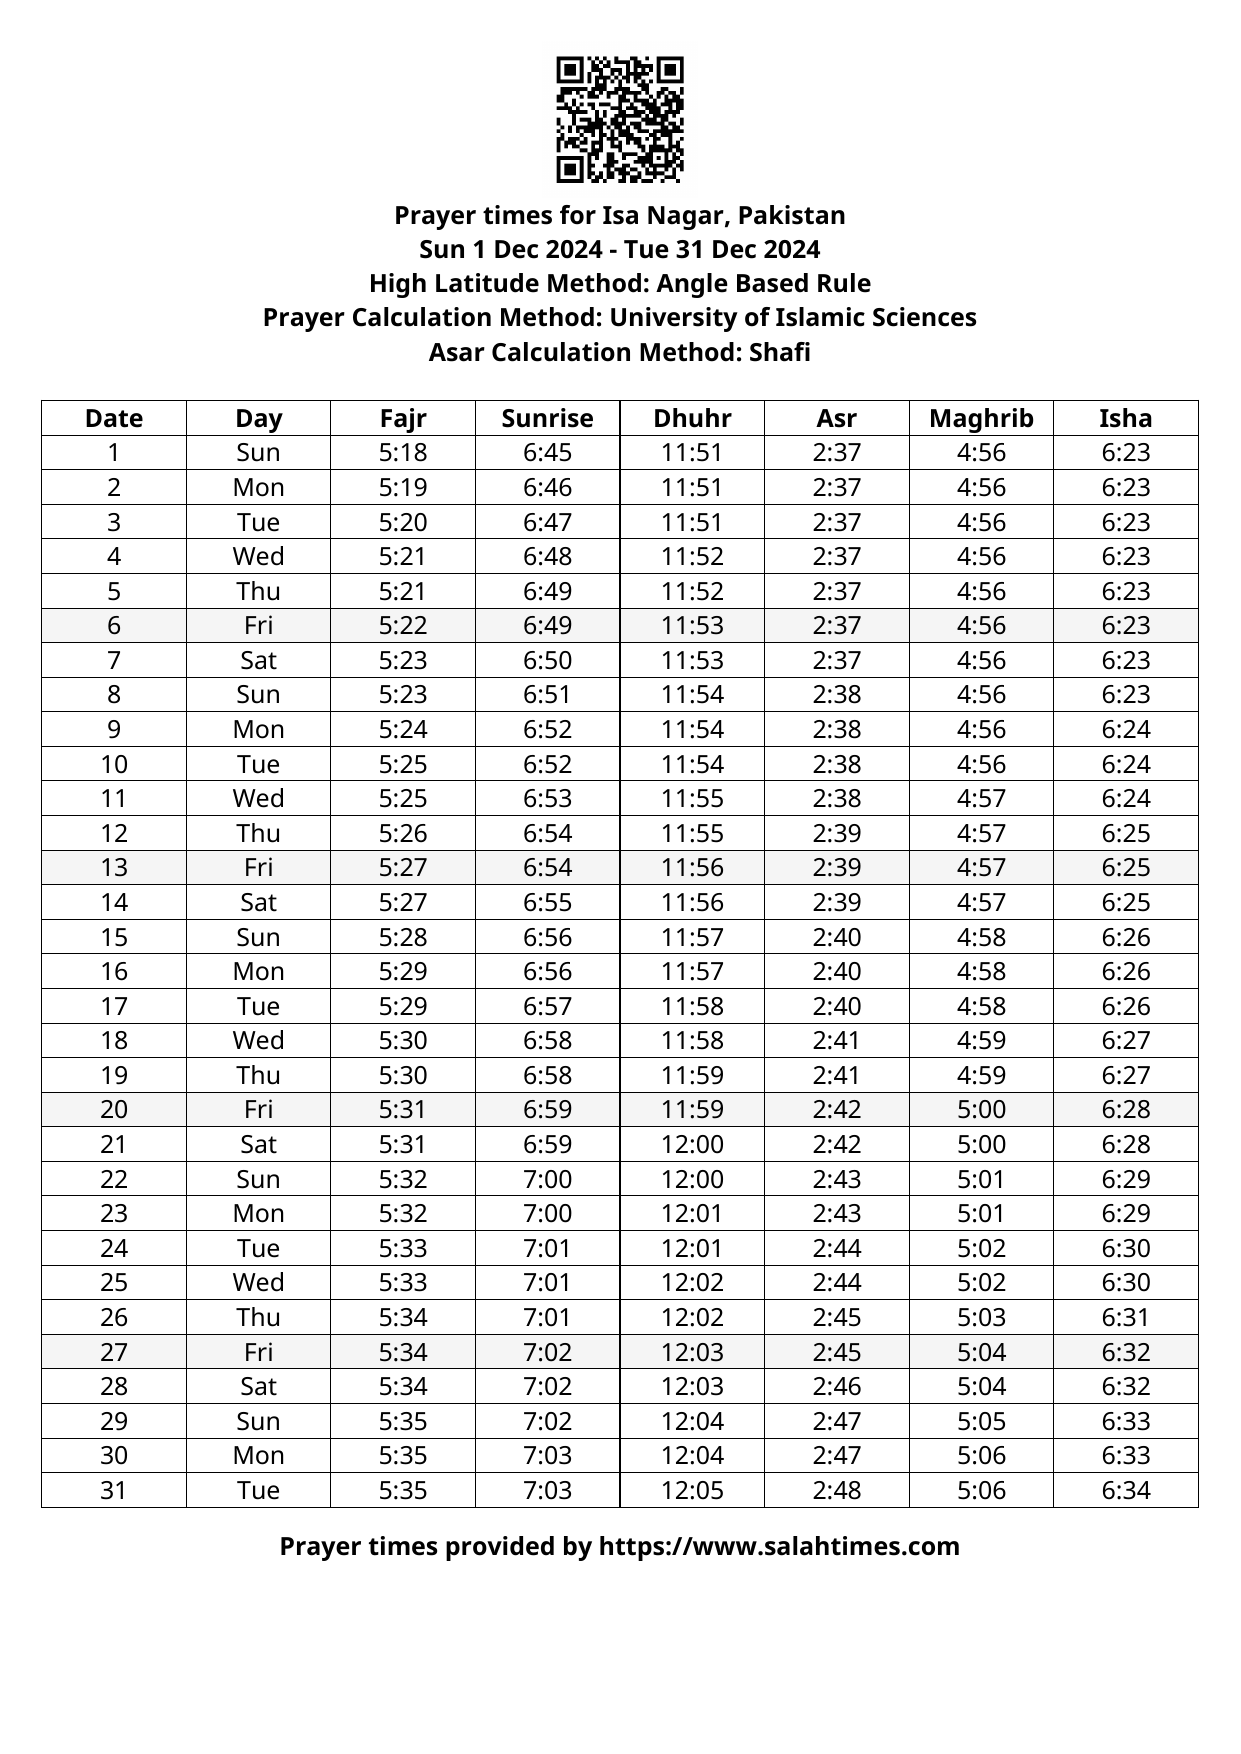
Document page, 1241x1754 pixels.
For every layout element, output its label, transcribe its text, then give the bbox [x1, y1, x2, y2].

table_header Asr [765, 401, 909, 434]
text Prayer Calculation Method: University of Islamic Sciences [42, 300, 1198, 334]
table_cell 6:54 [476, 816, 619, 849]
table_cell Mon [187, 1439, 330, 1472]
table_cell Sun [187, 920, 330, 953]
table_cell 12:04 [621, 1404, 764, 1437]
table_cell 16 [42, 954, 186, 988]
table_cell Fri [187, 609, 330, 642]
table_cell 2:38 [765, 781, 909, 815]
table_cell 4:57 [910, 781, 1053, 815]
table_cell 2:37 [765, 470, 909, 504]
table_cell 6:30 [1054, 1231, 1198, 1264]
table_cell 6:23 [1054, 470, 1198, 504]
table_cell 6:27 [1054, 1058, 1198, 1092]
table_cell 2:38 [765, 678, 909, 711]
table_cell 2:37 [765, 436, 909, 469]
table_cell 11 [42, 781, 186, 815]
table_cell 5:21 [331, 574, 475, 607]
table_cell 4:56 [910, 470, 1053, 504]
table_cell 6:29 [1054, 1162, 1198, 1195]
table_cell 4:56 [910, 747, 1053, 780]
table_cell 11:58 [621, 1024, 764, 1057]
table_cell 4:56 [910, 712, 1053, 746]
table_cell 4:58 [910, 989, 1053, 1022]
table_cell 11:51 [621, 505, 764, 538]
table_cell 7:02 [476, 1335, 619, 1368]
table_cell 6:30 [1054, 1266, 1198, 1299]
table_cell Sun [187, 436, 330, 469]
table_cell 6:49 [476, 574, 619, 607]
table_cell 6:26 [1054, 920, 1198, 953]
table_cell 4:56 [910, 643, 1053, 677]
table_cell 6:33 [1054, 1439, 1198, 1472]
table_cell 11:54 [621, 747, 764, 780]
table_cell 5:30 [331, 1024, 475, 1057]
table_cell 11:57 [621, 920, 764, 953]
table_cell 5:04 [910, 1335, 1053, 1368]
table_cell 5:34 [331, 1300, 475, 1334]
table_cell 11:56 [621, 851, 764, 884]
table_cell 2:46 [765, 1369, 909, 1403]
table_cell Tue [187, 747, 330, 780]
table_cell Wed [187, 781, 330, 815]
table_cell 7:02 [476, 1404, 619, 1437]
table_cell 5:25 [331, 747, 475, 780]
table_cell 12:01 [621, 1231, 764, 1264]
table_cell 29 [42, 1404, 186, 1437]
table_cell 4:56 [910, 574, 1053, 607]
table_cell 11:55 [621, 816, 764, 849]
table_cell 27 [42, 1335, 186, 1368]
text High Latitude Method: Angle Based Rule [42, 266, 1198, 300]
table_cell 2 [42, 470, 186, 504]
table_header Isha [1054, 401, 1198, 434]
table_cell 7:00 [476, 1162, 619, 1195]
table_cell Sat [187, 1369, 330, 1403]
table_header Dhuhr [621, 401, 764, 434]
table_cell 4:58 [910, 954, 1053, 988]
table_cell 11:51 [621, 470, 764, 504]
table_cell 6:52 [476, 747, 619, 780]
table_cell 22 [42, 1162, 186, 1195]
table_cell 2:39 [765, 851, 909, 884]
table_cell 5:25 [331, 781, 475, 815]
table_cell Mon [187, 1196, 330, 1230]
table_cell 5:02 [910, 1231, 1053, 1264]
table_cell 2:47 [765, 1404, 909, 1437]
table_cell 5:31 [331, 1093, 475, 1126]
table_cell 28 [42, 1369, 186, 1403]
picture [542, 41, 699, 198]
table_cell 5:06 [910, 1439, 1053, 1472]
table_cell 15 [42, 920, 186, 953]
table_cell 8 [42, 678, 186, 711]
table_cell 11:52 [621, 574, 764, 607]
table_cell 11:51 [621, 436, 764, 469]
table_cell 18 [42, 1024, 186, 1057]
table_cell Sun [187, 1404, 330, 1437]
table_cell 5:34 [331, 1369, 475, 1403]
table_cell 6:25 [1054, 885, 1198, 919]
table_cell 5:32 [331, 1162, 475, 1195]
table_cell 4 [42, 539, 186, 573]
table_cell 4:57 [910, 816, 1053, 849]
table_cell 6:56 [476, 954, 619, 988]
table_cell 2:43 [765, 1162, 909, 1195]
text Sun 1 Dec 2024 - Tue 31 Dec 2024 [42, 232, 1198, 266]
table_cell 2:37 [765, 574, 909, 607]
table_cell 5:27 [331, 885, 475, 919]
table_cell 7:01 [476, 1300, 619, 1334]
table_cell 6:48 [476, 539, 619, 573]
table_cell 21 [42, 1127, 186, 1161]
table_cell Tue [187, 1473, 330, 1507]
table_cell 17 [42, 989, 186, 1022]
table_cell 6:23 [1054, 574, 1198, 607]
table_cell 25 [42, 1266, 186, 1299]
table_cell 6:28 [1054, 1093, 1198, 1126]
table_cell 4:56 [910, 436, 1053, 469]
table_header Maghrib [910, 401, 1053, 434]
table_cell 6:23 [1054, 539, 1198, 573]
table_cell Sat [187, 885, 330, 919]
table_header Sunrise [476, 401, 619, 434]
table_cell 11:59 [621, 1058, 764, 1092]
table_cell 6:52 [476, 712, 619, 746]
table_cell 14 [42, 885, 186, 919]
table_cell 6:23 [1054, 643, 1198, 677]
table_cell 12:05 [621, 1473, 764, 1507]
table_cell 23 [42, 1196, 186, 1230]
table_cell 5:28 [331, 920, 475, 953]
table_cell 11:54 [621, 678, 764, 711]
table_cell 31 [42, 1473, 186, 1507]
table_cell 5:04 [910, 1369, 1053, 1403]
table_cell 5:03 [910, 1300, 1053, 1334]
table_cell Thu [187, 574, 330, 607]
table_cell 6:55 [476, 885, 619, 919]
table_cell 11:53 [621, 643, 764, 677]
table_cell 5:22 [331, 609, 475, 642]
table_cell 4:56 [910, 505, 1053, 538]
table_cell 2:45 [765, 1335, 909, 1368]
table_cell 5:35 [331, 1404, 475, 1437]
table_cell 5:29 [331, 989, 475, 1022]
table_cell Sat [187, 643, 330, 677]
table_cell 12:01 [621, 1196, 764, 1230]
table_header Day [187, 401, 330, 434]
table_cell 13 [42, 851, 186, 884]
table_cell 12:00 [621, 1127, 764, 1161]
table_cell 11:54 [621, 712, 764, 746]
table_cell 6:32 [1054, 1335, 1198, 1368]
table_cell 2:39 [765, 816, 909, 849]
table_cell 2:37 [765, 505, 909, 538]
table_cell 5:29 [331, 954, 475, 988]
table_cell 6:28 [1054, 1127, 1198, 1161]
table_cell 2:40 [765, 989, 909, 1022]
table_cell 6:56 [476, 920, 619, 953]
table_cell 6:54 [476, 851, 619, 884]
table_cell 6:27 [1054, 1024, 1198, 1057]
table_cell 26 [42, 1300, 186, 1334]
table_cell 7 [42, 643, 186, 677]
table_cell 6:24 [1054, 747, 1198, 780]
table_cell 5:05 [910, 1404, 1053, 1437]
table_cell Fri [187, 1335, 330, 1368]
table_cell 5:00 [910, 1127, 1053, 1161]
table_cell 6:24 [1054, 781, 1198, 815]
table_cell 5:34 [331, 1335, 475, 1368]
table_cell 6:26 [1054, 954, 1198, 988]
table_cell 20 [42, 1093, 186, 1126]
table_cell 12:04 [621, 1439, 764, 1472]
table_header Fajr [331, 401, 475, 434]
table_cell 2:42 [765, 1127, 909, 1161]
table_cell Mon [187, 954, 330, 988]
table_cell 12:02 [621, 1300, 764, 1334]
table_cell 2:48 [765, 1473, 909, 1507]
table_cell 12:02 [621, 1266, 764, 1299]
table_cell 2:40 [765, 954, 909, 988]
table_cell 5:23 [331, 643, 475, 677]
table_cell 6:59 [476, 1127, 619, 1161]
table_cell 2:41 [765, 1058, 909, 1092]
table_cell 5:01 [910, 1162, 1053, 1195]
table_cell 11:57 [621, 954, 764, 988]
table_cell 6:23 [1054, 436, 1198, 469]
table_cell 2:37 [765, 609, 909, 642]
table_cell 5:19 [331, 470, 475, 504]
table_cell 11:52 [621, 539, 764, 573]
table_cell 12 [42, 816, 186, 849]
table_cell 7:03 [476, 1439, 619, 1472]
table_cell 6:31 [1054, 1300, 1198, 1334]
table_cell 5:00 [910, 1093, 1053, 1126]
table_cell 6:51 [476, 678, 619, 711]
table_cell 2:47 [765, 1439, 909, 1472]
table_cell 5:06 [910, 1473, 1053, 1507]
table_cell 6:23 [1054, 609, 1198, 642]
table_cell Tue [187, 505, 330, 538]
table_cell 6:26 [1054, 989, 1198, 1022]
table_cell 7:01 [476, 1266, 619, 1299]
table_cell 6:58 [476, 1024, 619, 1057]
table_cell 6:29 [1054, 1196, 1198, 1230]
table_cell 7:01 [476, 1231, 619, 1264]
table_cell Tue [187, 989, 330, 1022]
table_cell 2:38 [765, 747, 909, 780]
table_cell 4:59 [910, 1024, 1053, 1057]
table_cell Mon [187, 712, 330, 746]
table_cell 5:02 [910, 1266, 1053, 1299]
table_cell 4:56 [910, 609, 1053, 642]
table_cell 11:59 [621, 1093, 764, 1126]
table_cell 6:23 [1054, 505, 1198, 538]
table_cell 10 [42, 747, 186, 780]
table_cell 2:44 [765, 1266, 909, 1299]
table_cell 4:57 [910, 851, 1053, 884]
text Prayer times provided by https://www.salahtimes.com [42, 1528, 1198, 1563]
table_cell 5:35 [331, 1473, 475, 1507]
table_cell 6:47 [476, 505, 619, 538]
table_cell 6:25 [1054, 851, 1198, 884]
table_cell 5:35 [331, 1439, 475, 1472]
table_cell 4:58 [910, 920, 1053, 953]
table_cell 6:50 [476, 643, 619, 677]
table_cell 6:53 [476, 781, 619, 815]
table_cell 11:56 [621, 885, 764, 919]
table_cell 6:45 [476, 436, 619, 469]
table_cell Sat [187, 1127, 330, 1161]
table_cell 5:20 [331, 505, 475, 538]
table_cell 5:01 [910, 1196, 1053, 1230]
table_cell 6:33 [1054, 1404, 1198, 1437]
table_cell 6 [42, 609, 186, 642]
table_cell Wed [187, 539, 330, 573]
table_cell Wed [187, 1266, 330, 1299]
table_cell 11:53 [621, 609, 764, 642]
table_cell 5:30 [331, 1058, 475, 1092]
table_cell 5 [42, 574, 186, 607]
table_cell 5:23 [331, 678, 475, 711]
table_cell 12:00 [621, 1162, 764, 1195]
table_cell Fri [187, 1093, 330, 1126]
table_cell Tue [187, 1231, 330, 1264]
table_cell 6:32 [1054, 1369, 1198, 1403]
table_cell 6:23 [1054, 678, 1198, 711]
table_cell 7:02 [476, 1369, 619, 1403]
table_cell Thu [187, 1300, 330, 1334]
table_cell 4:56 [910, 539, 1053, 573]
table_cell 5:21 [331, 539, 475, 573]
table_cell 5:31 [331, 1127, 475, 1161]
table_cell Sun [187, 678, 330, 711]
table_cell 9 [42, 712, 186, 746]
table_cell 2:39 [765, 885, 909, 919]
table_cell 12:03 [621, 1369, 764, 1403]
table_cell 2:37 [765, 643, 909, 677]
table_cell 6:57 [476, 989, 619, 1022]
table_cell 5:18 [331, 436, 475, 469]
table_cell 6:46 [476, 470, 619, 504]
table_cell Sun [187, 1162, 330, 1195]
table_cell 6:59 [476, 1093, 619, 1126]
table_cell 6:25 [1054, 816, 1198, 849]
table_cell 7:00 [476, 1196, 619, 1230]
table_cell 2:43 [765, 1196, 909, 1230]
table_cell 3 [42, 505, 186, 538]
table_cell 4:59 [910, 1058, 1053, 1092]
table_cell 11:55 [621, 781, 764, 815]
table_cell 2:40 [765, 920, 909, 953]
table_cell 4:56 [910, 678, 1053, 711]
table_cell 6:49 [476, 609, 619, 642]
table_cell 2:42 [765, 1093, 909, 1126]
table_cell 2:44 [765, 1231, 909, 1264]
table_cell 7:03 [476, 1473, 619, 1507]
table_cell Thu [187, 816, 330, 849]
table_cell Fri [187, 851, 330, 884]
text Prayer times for Isa Nagar, Pakistan [42, 198, 1198, 232]
table_cell 5:27 [331, 851, 475, 884]
table_header Date [42, 401, 186, 434]
table_cell 30 [42, 1439, 186, 1472]
table_cell 2:45 [765, 1300, 909, 1334]
table_cell 6:24 [1054, 712, 1198, 746]
table_cell 5:26 [331, 816, 475, 849]
table_cell Mon [187, 470, 330, 504]
table_cell Thu [187, 1058, 330, 1092]
table_cell Wed [187, 1024, 330, 1057]
table_cell 2:38 [765, 712, 909, 746]
table_cell 19 [42, 1058, 186, 1092]
table_cell 5:32 [331, 1196, 475, 1230]
table_cell 6:34 [1054, 1473, 1198, 1507]
table_cell 2:37 [765, 539, 909, 573]
table_cell 4:57 [910, 885, 1053, 919]
text Asar Calculation Method: Shafi [42, 334, 1198, 368]
table_cell 2:41 [765, 1024, 909, 1057]
table_cell 6:58 [476, 1058, 619, 1092]
table_cell 1 [42, 436, 186, 469]
table_cell 11:58 [621, 989, 764, 1022]
table_cell 24 [42, 1231, 186, 1264]
table_cell 5:24 [331, 712, 475, 746]
table_cell 5:33 [331, 1266, 475, 1299]
table_cell 12:03 [621, 1335, 764, 1368]
table_cell 5:33 [331, 1231, 475, 1264]
